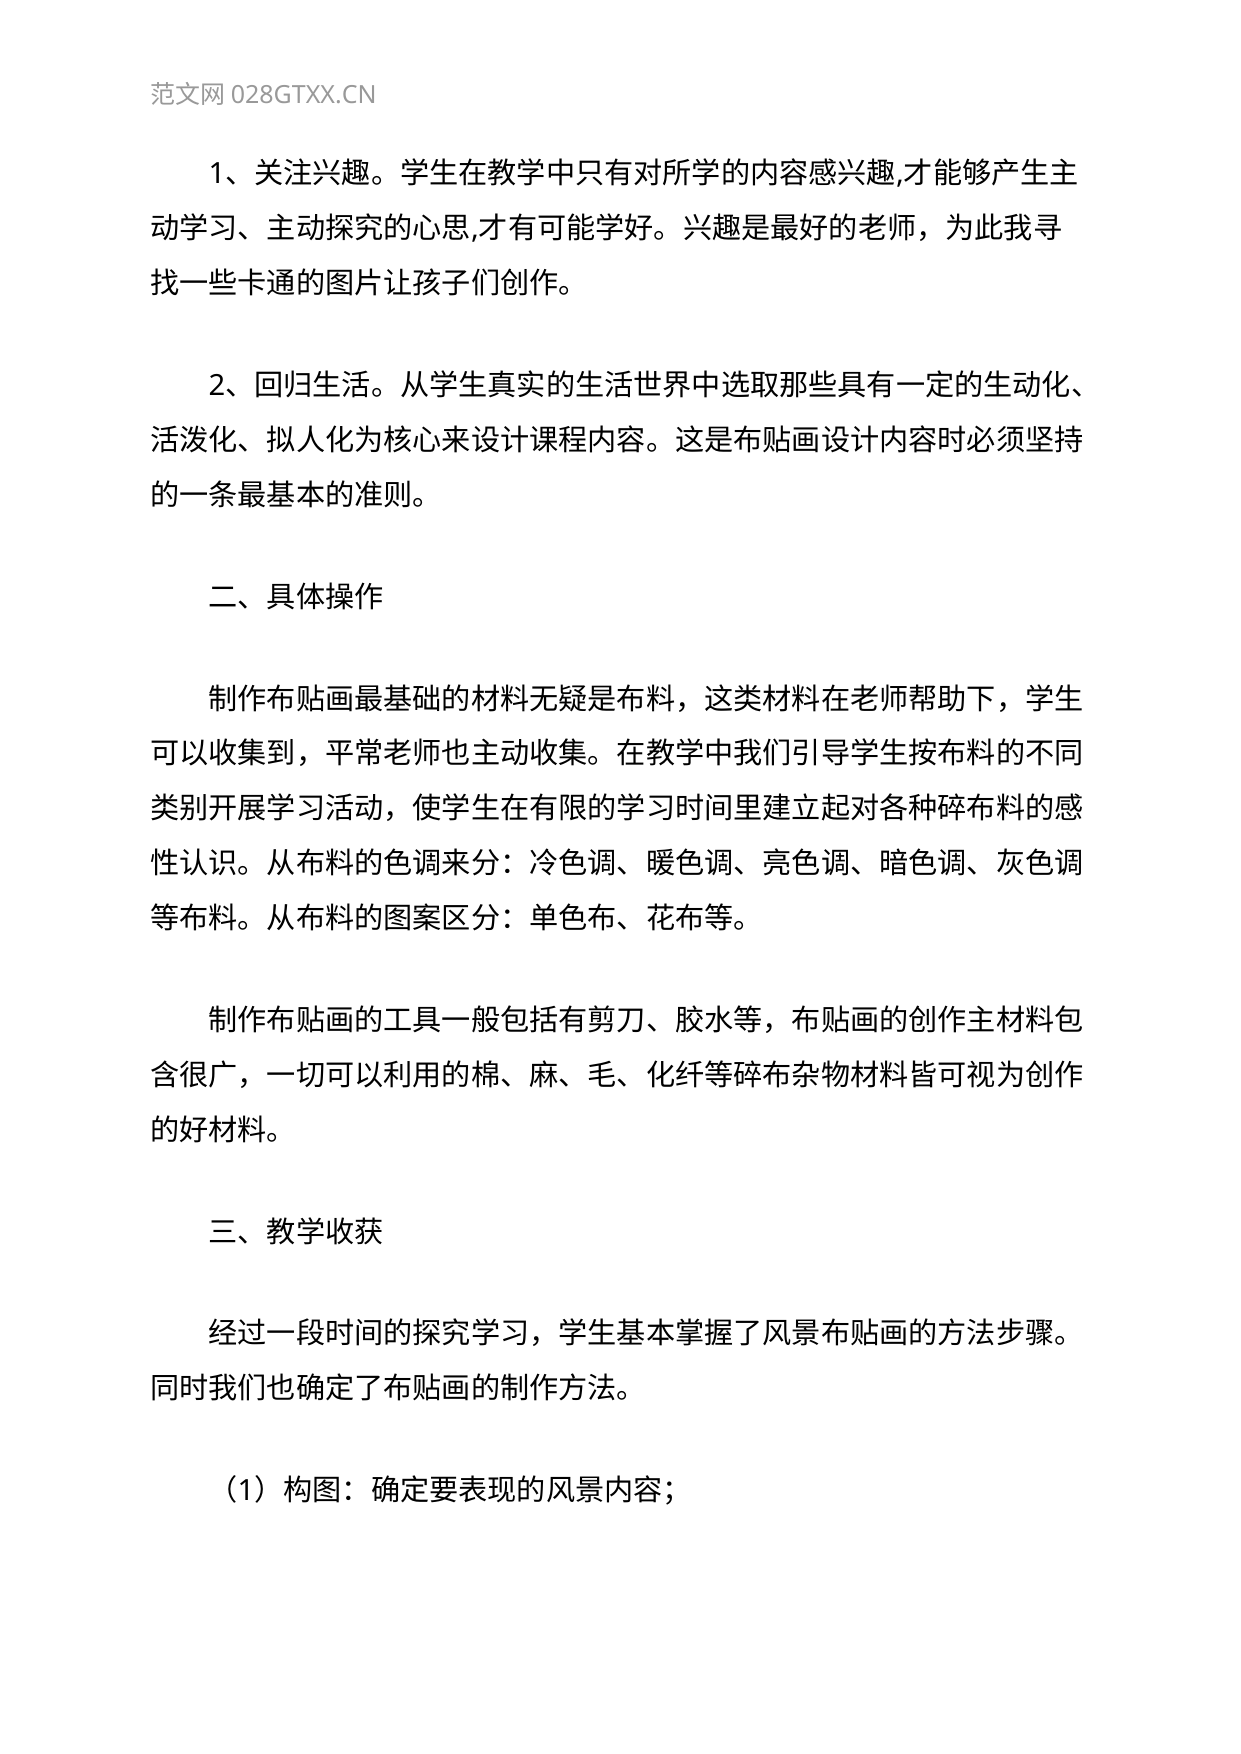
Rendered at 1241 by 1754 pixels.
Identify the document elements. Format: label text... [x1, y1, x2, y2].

text 制作布贴画的工具一般包括有剪刀、胶水等，布贴画的创作主材料包含很广，一切可以利用的棉、麻、毛、化纤等碎布杂物材料皆可视为创作的好材料。 [150, 997, 1090, 1149]
text 2、回归生活。从学生真实的生活世界中选取那些具有一定的生动化、活泼化、拟人化为核心来设计课程内容。这是布贴画设计内容时必须坚持的一条最基本的准则。 [150, 362, 1090, 514]
text 制作布贴画最基础的材料无疑是布料，这类材料在老师帮助下，学生可以收集到，平常老师也主动收集。在教学中我们引导学生按布料的不同类别开展学习活动，使学生在有限的学习时间里建立起对各种碎布料的感性认识。从布料的色调来分：冷色调、暖色调、亮色调、暗色调、灰色调等布料。从布料的图案区分：单色布、花布等。 [150, 675, 1090, 937]
text 二、具体操作 [150, 573, 1090, 616]
text 1、关注兴趣。学生在教学中只有对所学的内容感兴趣,才能够产生主动学习、主动探究的心思,才有可能学好。兴趣是最好的老师，为此我寻找一些卡通的图片让孩子们创作。 [150, 150, 1090, 302]
text 经过一段时间的探究学习，学生基本掌握了风景布贴画的方法步骤。同时我们也确定了布贴画的制作方法。 [150, 1310, 1090, 1407]
text 三、教学收获 [150, 1208, 1090, 1250]
text （1）构图：确定要表现的风景内容； [150, 1467, 1090, 1509]
